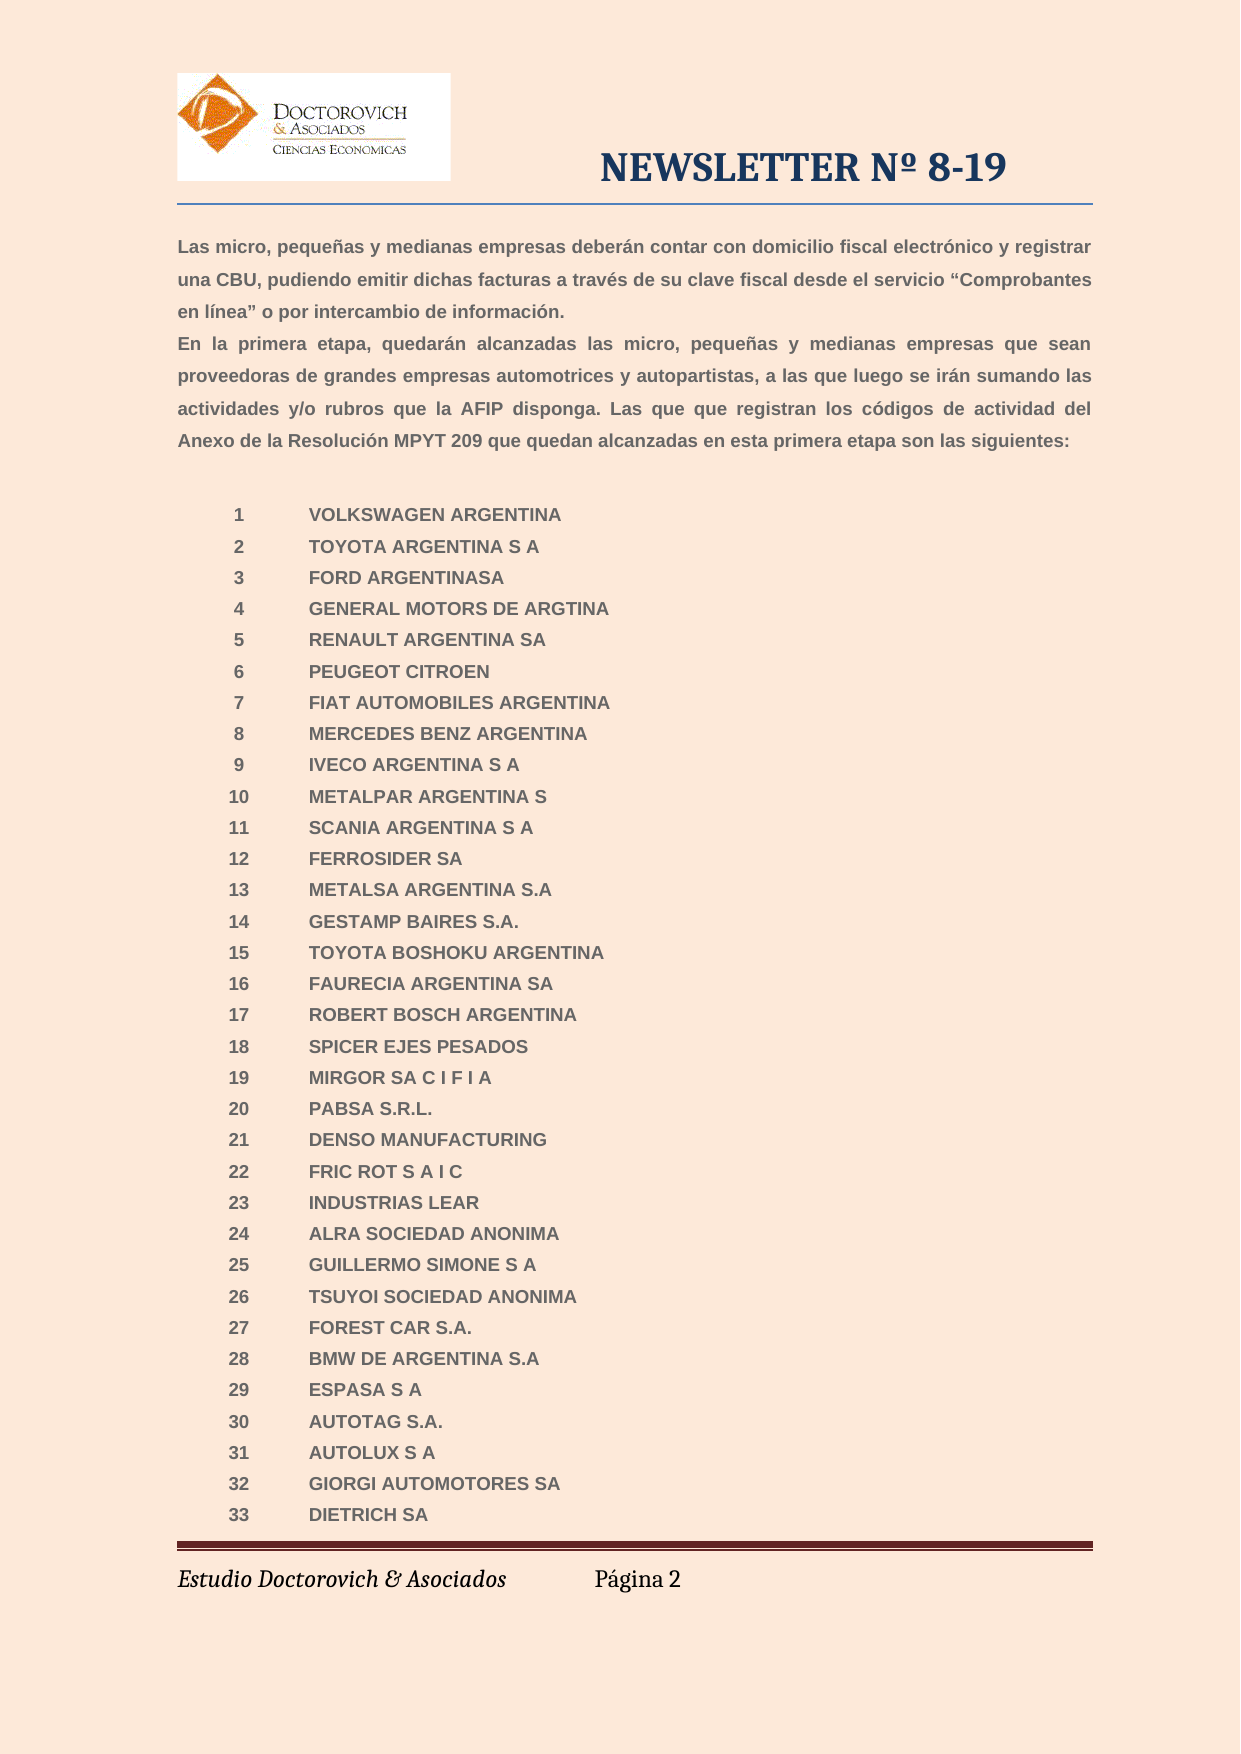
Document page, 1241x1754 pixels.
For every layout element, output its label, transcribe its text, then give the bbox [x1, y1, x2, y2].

table_cell 26 [176, 1276, 301, 1307]
table_cell DIETRICH SA [301, 1495, 632, 1526]
table_cell TOYOTA ARGENTINA S A [301, 526, 632, 557]
table_cell RENAULT ARGENTINA SA [301, 620, 632, 651]
table_cell METALPAR ARGENTINA S [301, 776, 632, 807]
table_cell TOYOTA BOSHOKU ARGENTINA [301, 932, 632, 963]
table_cell 21 [176, 1120, 301, 1151]
table_cell 30 [176, 1401, 301, 1432]
table_cell 10 [176, 776, 301, 807]
table_cell 29 [176, 1370, 301, 1401]
table_cell 33 [176, 1495, 301, 1526]
table_cell 19 [176, 1057, 301, 1088]
table_cell 15 [176, 932, 301, 963]
table_cell FORD ARGENTINASA [301, 557, 632, 588]
table_cell 9 [176, 745, 301, 776]
table_cell 25 [176, 1245, 301, 1276]
table_cell ALRA SOCIEDAD ANONIMA [301, 1213, 632, 1244]
picture [177, 73, 451, 181]
table_cell 24 [176, 1213, 301, 1244]
table_cell 5 [176, 620, 301, 651]
table_cell FERROSIDER SA [301, 838, 632, 869]
table_cell ESPASA S A [301, 1370, 632, 1401]
table_cell PEUGEOT CITROEN [301, 651, 632, 682]
table_cell FOREST CAR S.A. [301, 1307, 632, 1338]
table_cell GENERAL MOTORS DE ARGTINA [301, 588, 632, 619]
table_cell 3 [176, 557, 301, 588]
text En la primera etapa, quedarán alcanzadas las micro, pequeñas y medianas empresas que sean proveedoras de grandes empresas automotrices y autopartistas, a las que luego se irán sumando las actividades y/o rubros que la AFIP disponga. Las que que registran los códigos de actividad del Anexo de la Resolución MPYT 209 que quedan alcanzadas en esta primera etapa son las siguientes: [177, 333, 1093, 451]
table_cell 32 [176, 1463, 301, 1494]
table_cell GUILLERMO SIMONE S A [301, 1245, 632, 1276]
table_cell SPICER EJES PESADOS [301, 1026, 632, 1057]
table_cell BMW DE ARGENTINA S.A [301, 1338, 632, 1369]
table_cell IVECO ARGENTINA S A [301, 745, 632, 776]
table_cell GIORGI AUTOMOTORES SA [301, 1463, 632, 1494]
table_cell 17 [176, 995, 301, 1026]
table_cell 16 [176, 963, 301, 994]
table_cell 28 [176, 1338, 301, 1369]
table_header 1 [176, 495, 301, 526]
table_cell TSUYOI SOCIEDAD ANONIMA [301, 1276, 632, 1307]
table_cell GESTAMP BAIRES S.A. [301, 901, 632, 932]
table_cell SCANIA ARGENTINA S A [301, 807, 632, 838]
table_cell FIAT AUTOMOBILES ARGENTINA [301, 682, 632, 713]
table_cell 7 [176, 682, 301, 713]
table_cell 31 [176, 1432, 301, 1463]
table_cell FRIC ROT S A I C [301, 1151, 632, 1182]
table_cell 8 [176, 713, 301, 744]
table_cell 11 [176, 807, 301, 838]
table_header VOLKSWAGEN ARGENTINA [301, 495, 632, 526]
table_cell METALSA ARGENTINA S.A [301, 870, 632, 901]
table_cell 14 [176, 901, 301, 932]
table_cell MERCEDES BENZ ARGENTINA [301, 713, 632, 744]
table_cell 4 [176, 588, 301, 619]
table_cell AUTOTAG S.A. [301, 1401, 632, 1432]
table_cell 6 [176, 651, 301, 682]
table_cell ROBERT BOSCH ARGENTINA [301, 995, 632, 1026]
table_cell 18 [176, 1026, 301, 1057]
table_cell 20 [176, 1088, 301, 1119]
table_cell 13 [176, 870, 301, 901]
text Las micro, pequeñas y medianas empresas deberán contar con domicilio fiscal electrónico y registrar una CBU, pudiendo emitir dichas facturas a través de su clave fiscal desde el servicio “Comprobantes en línea” o por intercambio de información. [177, 236, 1093, 322]
table_cell 12 [176, 838, 301, 869]
table_cell AUTOLUX S A [301, 1432, 632, 1463]
table_cell DENSO MANUFACTURING [301, 1120, 632, 1151]
table_cell FAURECIA ARGENTINA SA [301, 963, 632, 994]
table_cell 22 [176, 1151, 301, 1182]
table_cell PABSA S.R.L. [301, 1088, 632, 1119]
table_cell MIRGOR SA C I F I A [301, 1057, 632, 1088]
table_cell 23 [176, 1182, 301, 1213]
table_cell INDUSTRIAS LEAR [301, 1182, 632, 1213]
table_cell 27 [176, 1307, 301, 1338]
table_cell 2 [176, 526, 301, 557]
